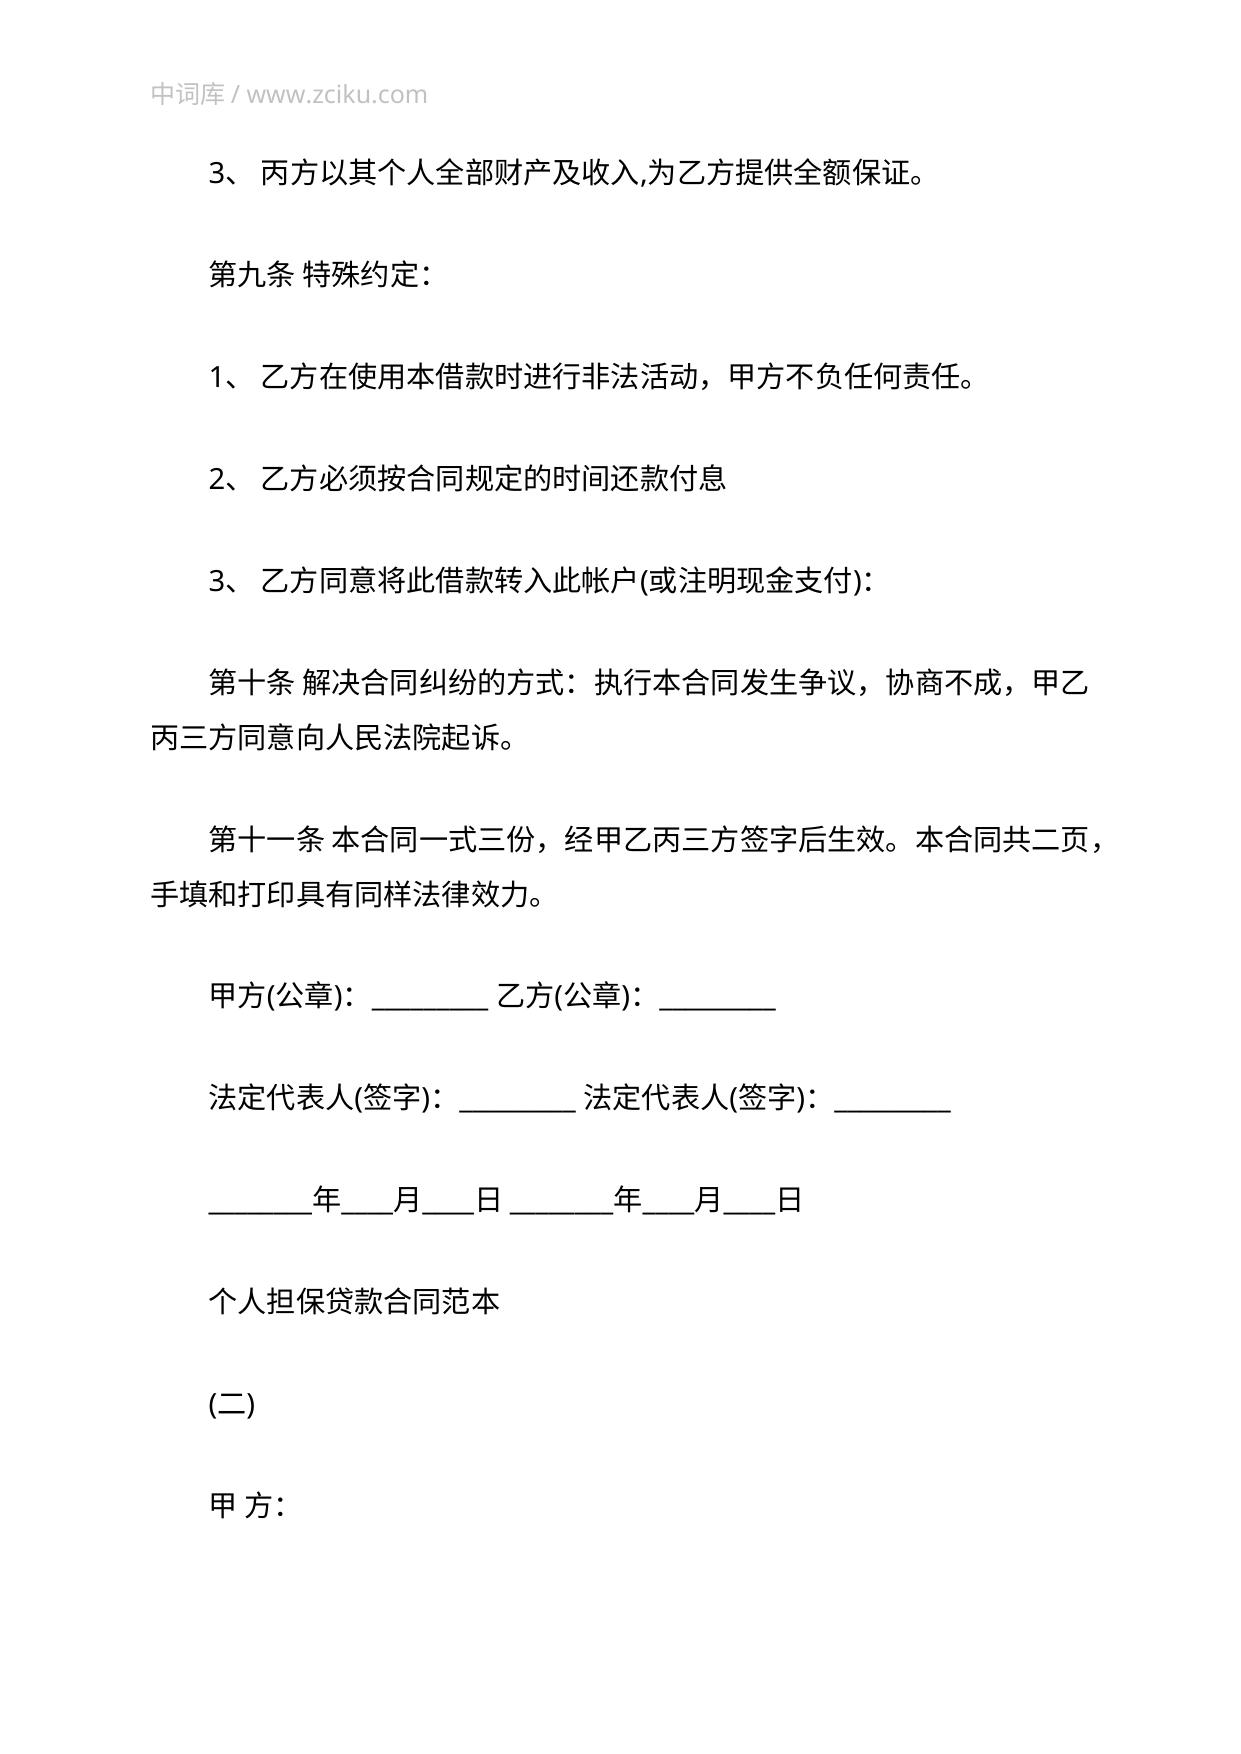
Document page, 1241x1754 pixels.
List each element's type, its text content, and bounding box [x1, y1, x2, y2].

text 个人担保贷款合同范本 [150, 1279, 1090, 1321]
text 3、 丙方以其个人全部财产及收入,为乙方提供全额保证。 [150, 150, 1090, 192]
text 甲 方： [150, 1483, 1090, 1525]
text 2、 乙方必须按合同规定的时间还款付息 [150, 456, 1090, 498]
text 第九条 特殊约定： [150, 252, 1090, 294]
text 第十条 解决合同纠纷的方式：执行本合同发生争议，协商不成，甲乙丙三方同意向人民法院起诉。 [150, 660, 1090, 757]
text 第十一条 本合同一式三份，经甲乙丙三方签字后生效。本合同共二页，手填和打印具有同样法律效力。 [150, 816, 1090, 913]
text 1、 乙方在使用本借款时进行非法活动，甲方不负任何责任。 [150, 354, 1090, 396]
text 法定代表人(签字)：_________ 法定代表人(签字)：_________ [150, 1075, 1090, 1117]
text (二) [150, 1381, 1090, 1423]
text 甲方(公章)：_________ 乙方(公章)：_________ [150, 973, 1090, 1015]
text ________年____月____日 ________年____月____日 [150, 1177, 1090, 1219]
text 3、 乙方同意将此借款转入此帐户(或注明现金支付)： [150, 558, 1090, 600]
